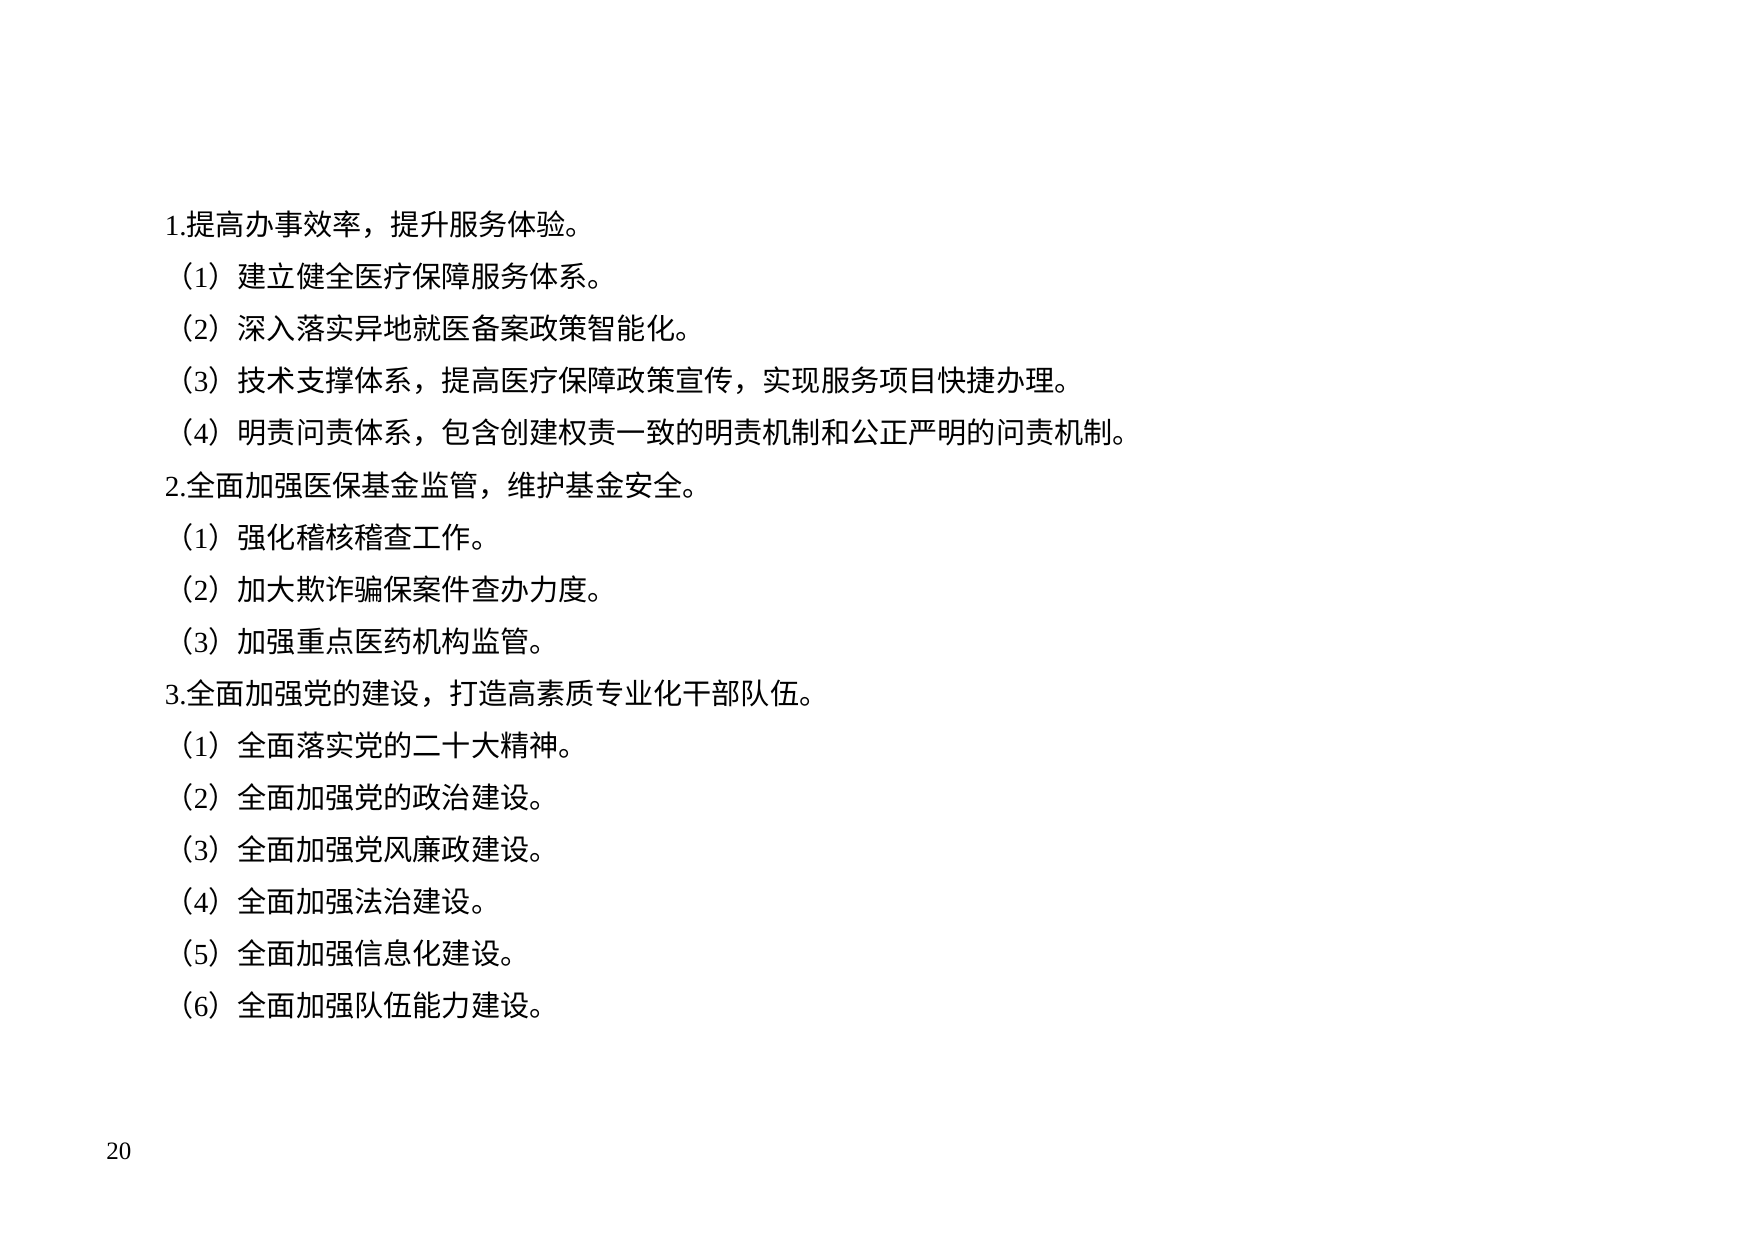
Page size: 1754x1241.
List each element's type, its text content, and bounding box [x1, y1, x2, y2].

text （2）深入落实异地就医备案政策智能化。 [106, 298, 1648, 350]
text （6）全面加强队伍能力建设。 [106, 975, 1648, 1027]
text （4）全面加强法治建设。 [106, 871, 1648, 923]
text （1）全面落实党的二十大精神。 [106, 715, 1648, 767]
text （4）明责问责体系，包含创建权责一致的明责机制和公正严明的问责机制。 [106, 402, 1648, 454]
text （2）全面加强党的政治建设。 [106, 767, 1648, 819]
text （1）建立健全医疗保障服务体系。 [106, 246, 1648, 298]
text （5）全面加强信息化建设。 [106, 923, 1648, 975]
text 3.全面加强党的建设，打造高素质专业化干部队伍。 [106, 663, 1648, 715]
text （1）强化稽核稽查工作。 [106, 506, 1648, 558]
text 2.全面加强医保基金监管，维护基金安全。 [106, 454, 1648, 506]
text （3）全面加强党风廉政建设。 [106, 819, 1648, 871]
text 1.提高办事效率，提升服务体验。 [106, 194, 1648, 246]
text （2）加大欺诈骗保案件查办力度。 [106, 558, 1648, 611]
text （3）加强重点医药机构监管。 [106, 611, 1648, 663]
text （3）技术支撑体系，提高医疗保障政策宣传，实现服务项目快捷办理。 [106, 350, 1648, 402]
